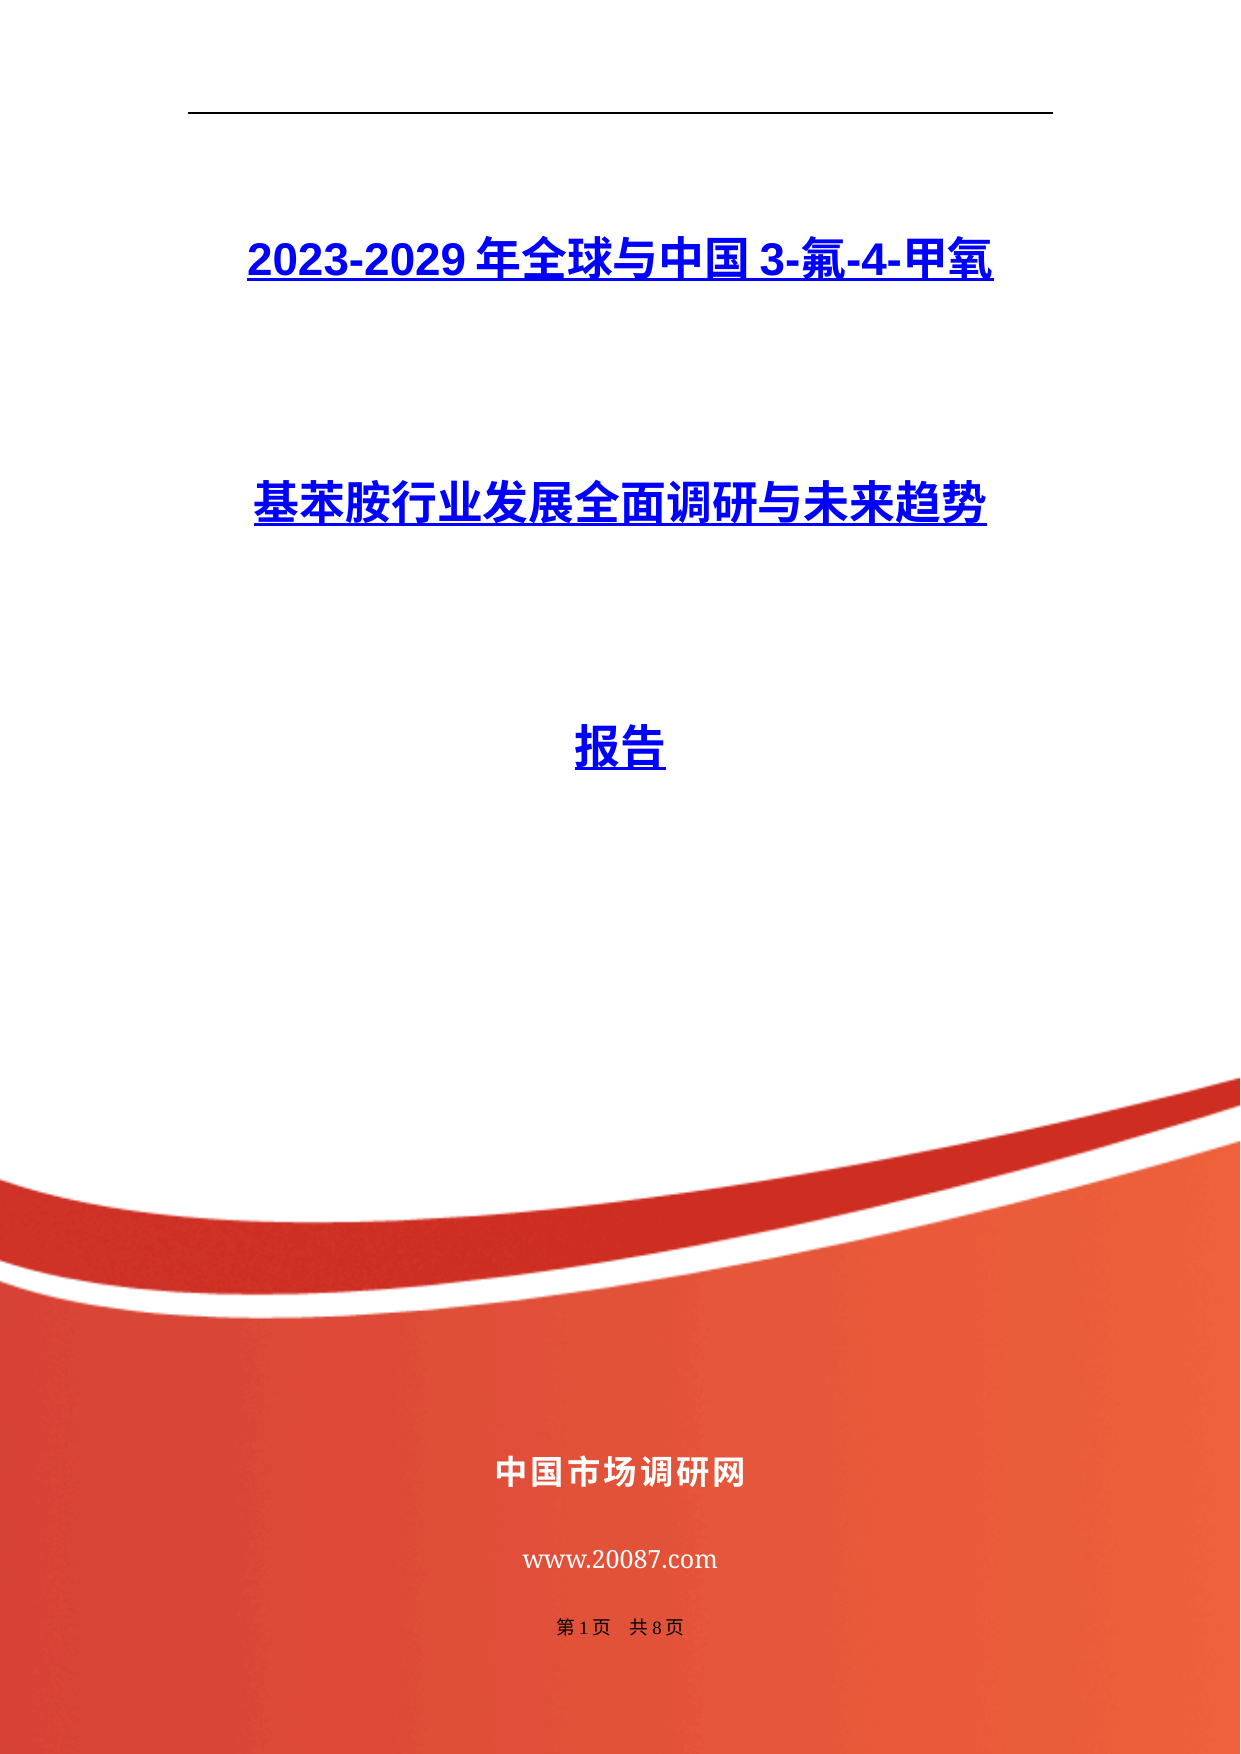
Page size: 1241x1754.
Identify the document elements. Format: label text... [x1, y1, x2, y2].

text www.20087.com [187, 1526, 1053, 1591]
picture [0, 1006, 1241, 1754]
table_header 2023-2029年全球与中国3-氟-4-甲氧基苯胺行业发展全面调研与未来趋势报告 [188, 207, 1053, 871]
subtitle 中国市场调研网 [187, 1437, 1053, 1502]
